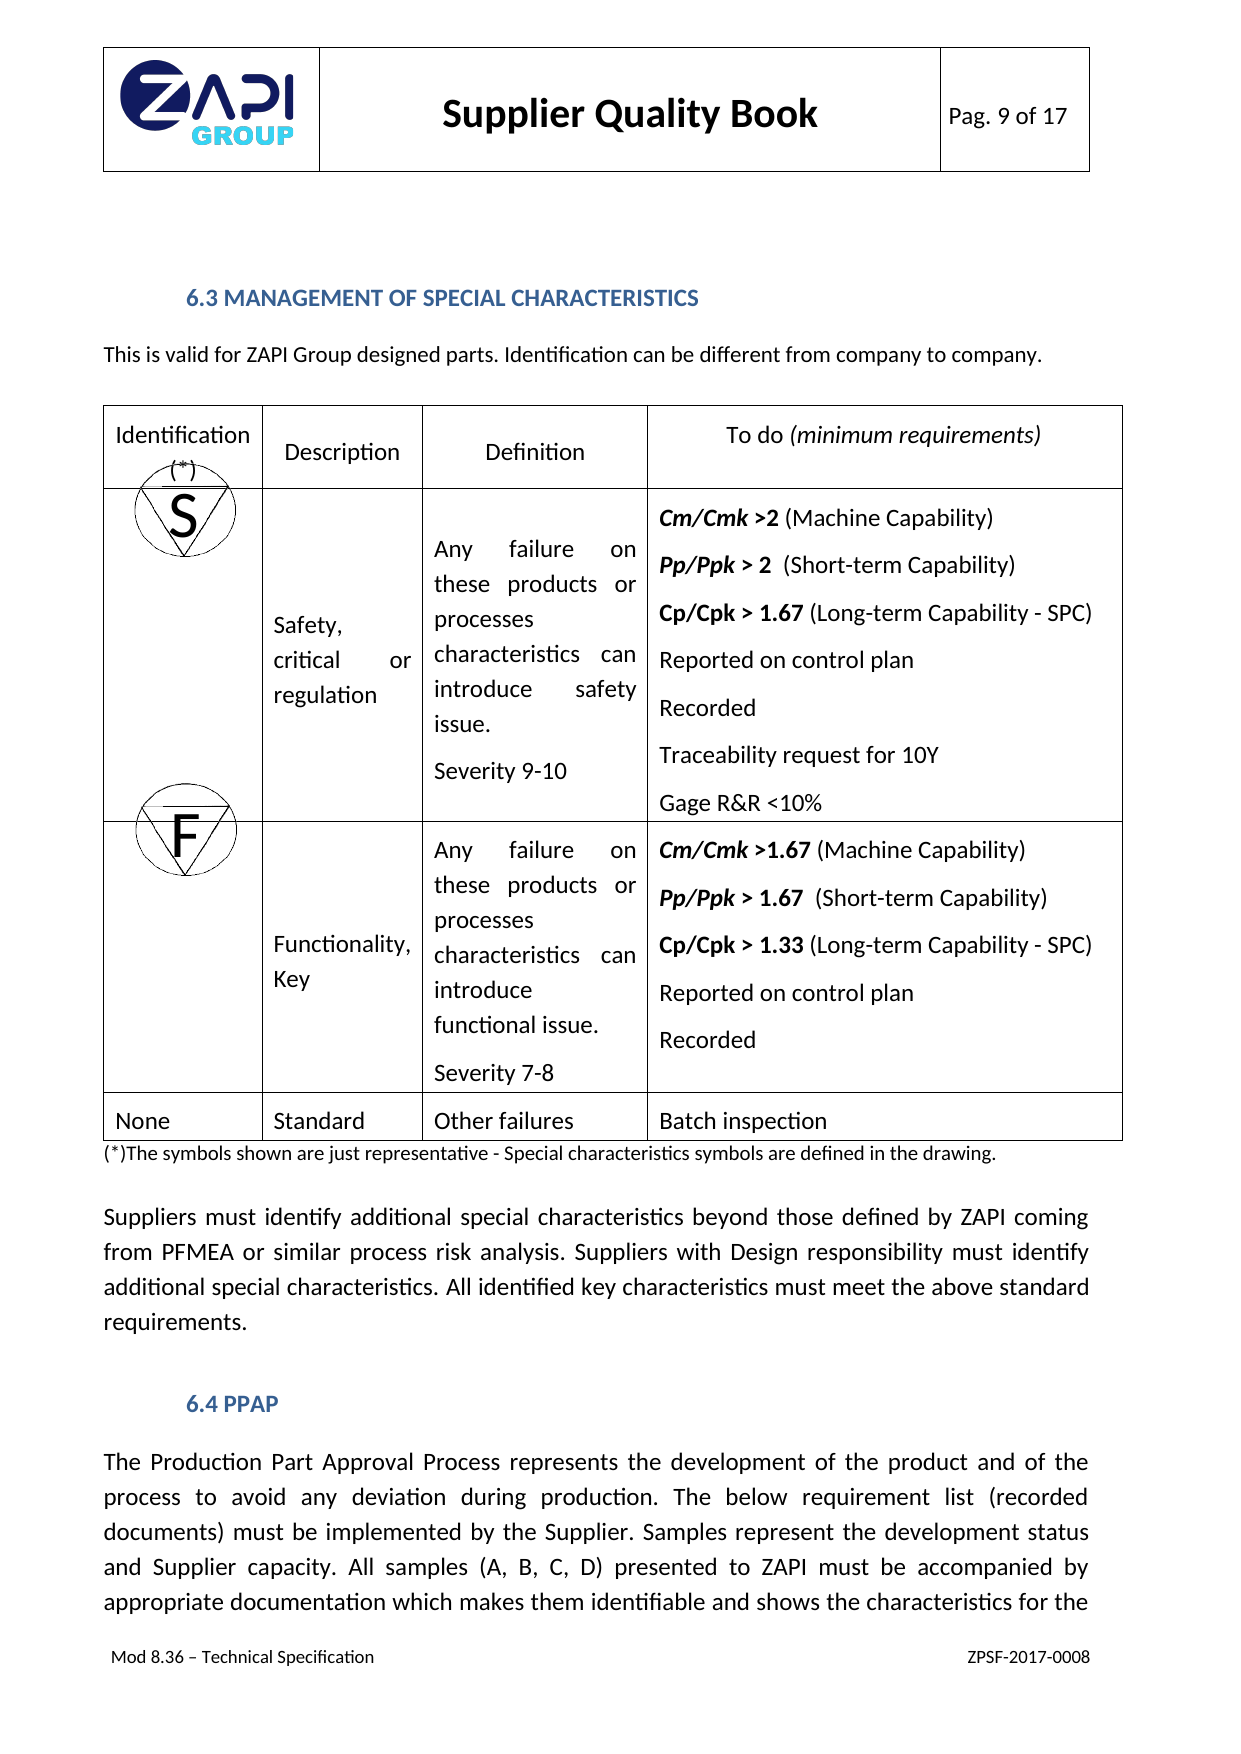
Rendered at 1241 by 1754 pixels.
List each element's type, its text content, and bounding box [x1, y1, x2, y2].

text Suppliers must identify additional special characteristics beyond those defined by ZAPI coming from PFMEA or similar process risk analysis. Suppliers with Design responsibility must identify additional special characteristics. All identified key characteristics must meet the above standard requirements. [103, 1201, 1090, 1336]
table_header Description [263, 406, 422, 488]
text (*)The symbols shown are just representative - Special characteristics symbols are defined in the drawing. [103, 1141, 1090, 1166]
table_cell Any failure on these products or processes characteristics can introduce safety issue. Severity 9-10 [423, 489, 647, 821]
table_cell Cm/Cmk >1.67 (Machine Capability) Pp/Ppk > 1.67 (Short-term Capability) Cp/Cpk > 1.33 (Long-term Capability - SPC) Reported on control plan Recorded [648, 822, 1122, 1092]
table_cell Safety, critical or regulation [263, 489, 422, 821]
subtitle 6.3 MANAGEMENT OF SPECIAL CHARACTERISTICS [186, 282, 1090, 312]
table_cell None [104, 1093, 262, 1139]
table_cell [104, 489, 262, 821]
table_cell Other failures [423, 1093, 647, 1139]
table_cell Batch inspection [648, 1093, 1122, 1139]
picture [120, 60, 294, 145]
picture [131, 462, 239, 558]
table_header To do (minimum requirements) [648, 406, 1122, 488]
table_cell Cm/Cmk >2 (Machine Capability) Pp/Ppk > 2 (Short-term Capability) Cp/Cpk > 1.67 (Long-term Capability - SPC) Reported on control plan Recorded Traceability request for 10Y Gage R&R <10% [648, 489, 1122, 821]
table_cell Standard [263, 1093, 422, 1139]
table_header Definition [423, 406, 647, 488]
subtitle 6.4 PPAP [186, 1388, 1090, 1419]
text This is valid for ZAPI Group designed parts. Identification can be different from company to company. [103, 340, 1090, 368]
table_cell Any failure on these products or processes characteristics can introduce functional issue. Severity 7-8 [423, 822, 647, 1092]
table_cell Functionality, Key [263, 822, 422, 1092]
table_header Identification (*) [104, 406, 262, 488]
table_cell [104, 822, 262, 1092]
picture [132, 782, 240, 877]
